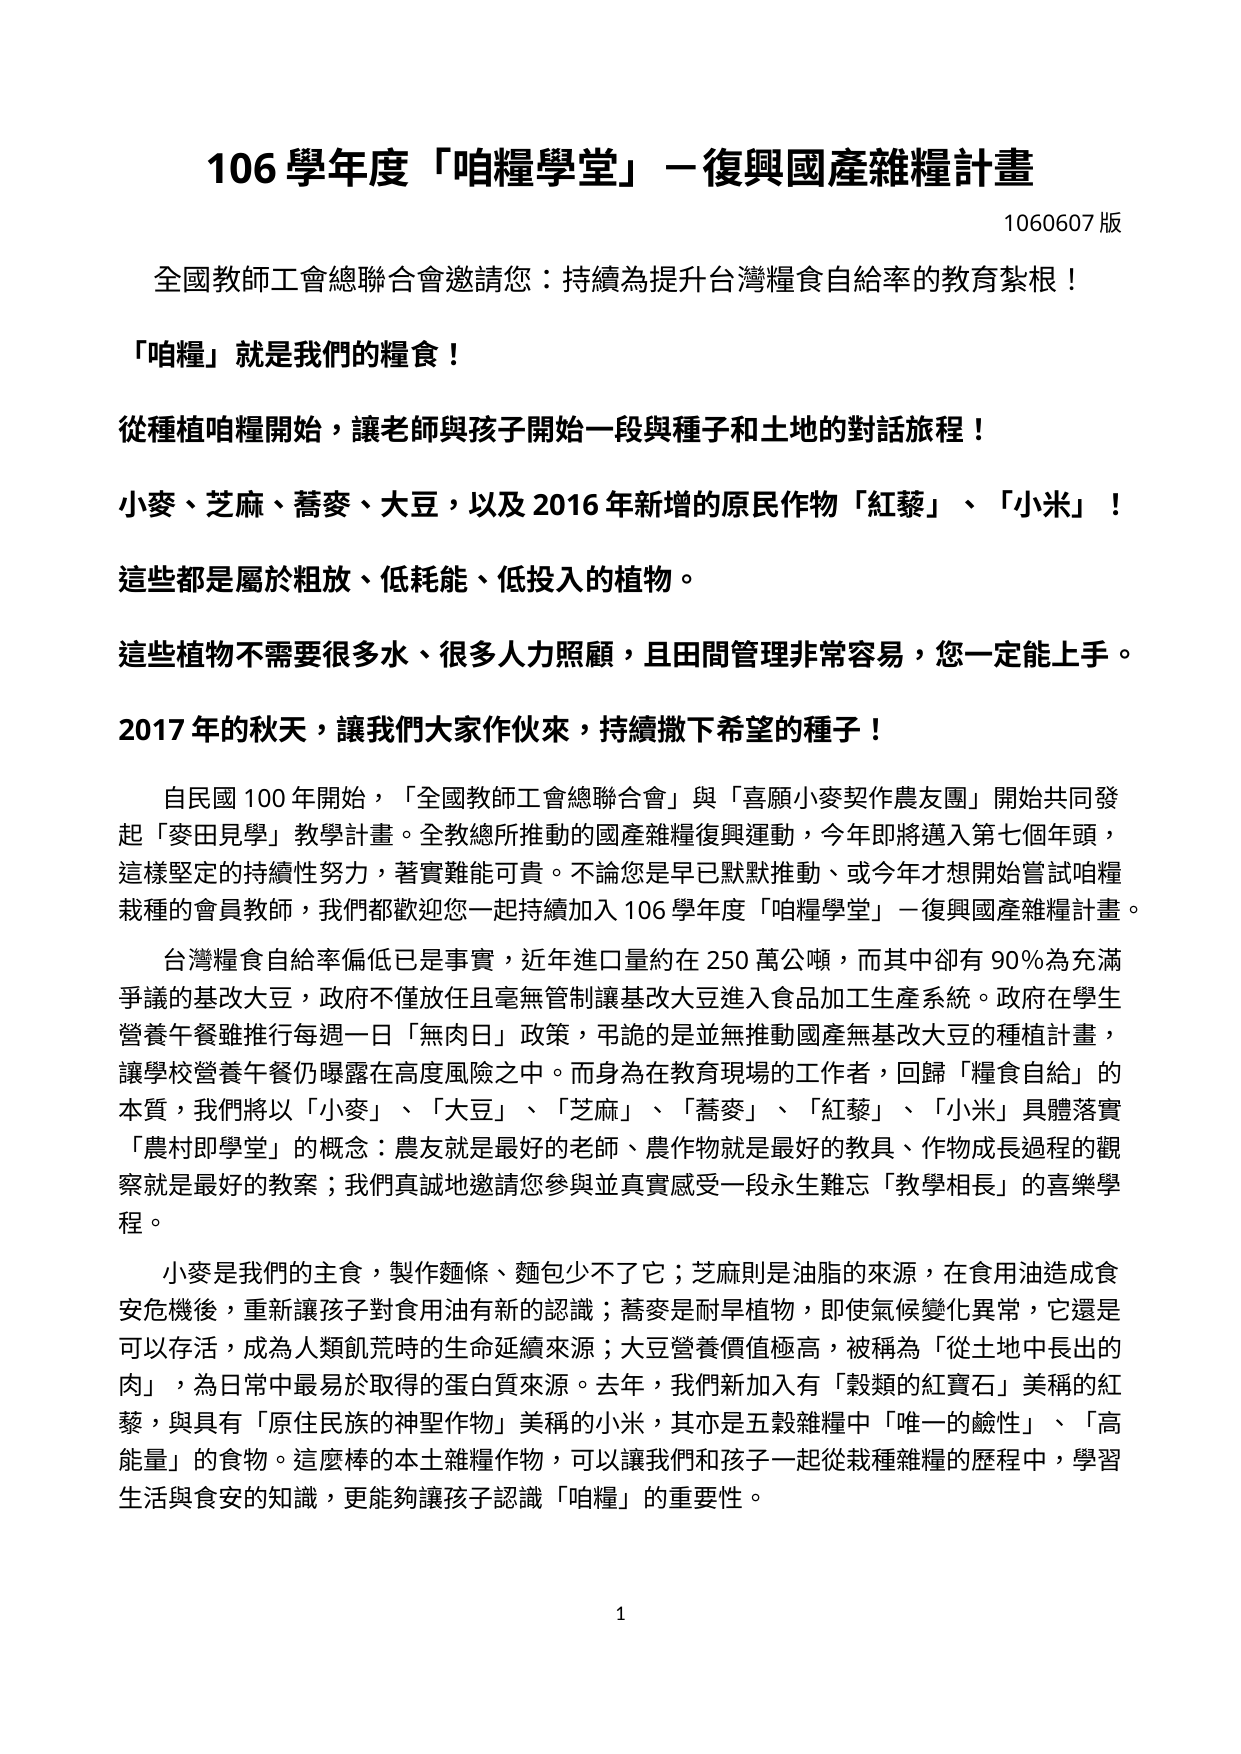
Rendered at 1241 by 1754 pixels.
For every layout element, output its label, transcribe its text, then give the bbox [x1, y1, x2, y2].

text 從種植咱糧開始，讓老師與孩子開始一段與種子和土地的對話旅程！ [118, 390, 1122, 465]
text 106學年度「咱糧學堂」－復興國產雜糧計畫 [118, 128, 1122, 203]
text 這些植物不需要很多水、很多人力照顧，且田間管理非常容易，您一定能上手。 [118, 615, 1122, 690]
text 小麥、芝麻、蕎麥、大豆，以及2016年新增的原民作物「紅藜」、「小米」！ [118, 465, 1122, 540]
text 「咱糧」就是我們的糧食！ [118, 315, 1122, 390]
text 台灣糧食自給率偏低已是事實，近年進口量約在250萬公噸，而其中卻有90％為充滿爭議的基改大豆，政府不僅放任且毫無管制讓基改大豆進入食品加工生產系統。政府在學生營養午餐雖推行每週一日「無肉日」政策，弔詭的是並無推動國產無基改大豆的種植計畫，讓學校營養午餐仍曝露在高度風險之中。而身為在教育現場的工作者，回歸「糧食自給」的本質，我們將以「小麥」、「大豆」、「芝麻」、「蕎麥」、「紅藜」、「小米」具體落實「農村即學堂」的概念：農友就是最好的老師、農作物就是最好的教具、作物成長過程的觀察就是最好的教案；我們真誠地邀請您參與並真實感受一段永生難忘「教學相長」的喜樂學程。 [118, 940, 1122, 1240]
text 小麥是我們的主食，製作麵條、麵包少不了它；芝麻則是油脂的來源，在食用油造成食安危機後，重新讓孩子對食用油有新的認識；蕎麥是耐旱植物，即使氣候變化異常，它還是可以存活，成為人類飢荒時的生命延續來源；大豆營養價值極高，被稱為「從土地中長出的肉」，為日常中最易於取得的蛋白質來源。去年，我們新加入有「穀類的紅寶石」美稱的紅藜，與具有「原住民族的神聖作物」美稱的小米，其亦是五穀雜糧中「唯一的鹼性」、「高能量」的食物。這麼棒的本土雜糧作物，可以讓我們和孩子一起從栽種雜糧的歷程中，學習生活與食安的知識，更能夠讓孩子認識「咱糧」的重要性。 [118, 1253, 1122, 1515]
text 全國教師工會總聯合會邀請您：持續為提升台灣糧食自給率的教育紮根！ [118, 240, 1122, 315]
text 自民國100年開始，「全國教師工會總聯合會」與「喜願小麥契作農友團」開始共同發起「麥田見學」教學計畫。全教總所推動的國產雜糧復興運動，今年即將邁入第七個年頭，這樣堅定的持續性努力，著實難能可貴。不論您是早已默默推動、或今年才想開始嘗試咱糧栽種的會員教師，我們都歡迎您一起持續加入106學年度「咱糧學堂」－復興國產雜糧計畫。 [118, 778, 1122, 928]
text 1060607版 [118, 203, 1122, 240]
text 這些都是屬於粗放、低耗能、低投入的植物。 [118, 540, 1122, 615]
text 2017年的秋天，讓我們大家作伙來，持續撒下希望的種子！ [118, 690, 1122, 765]
